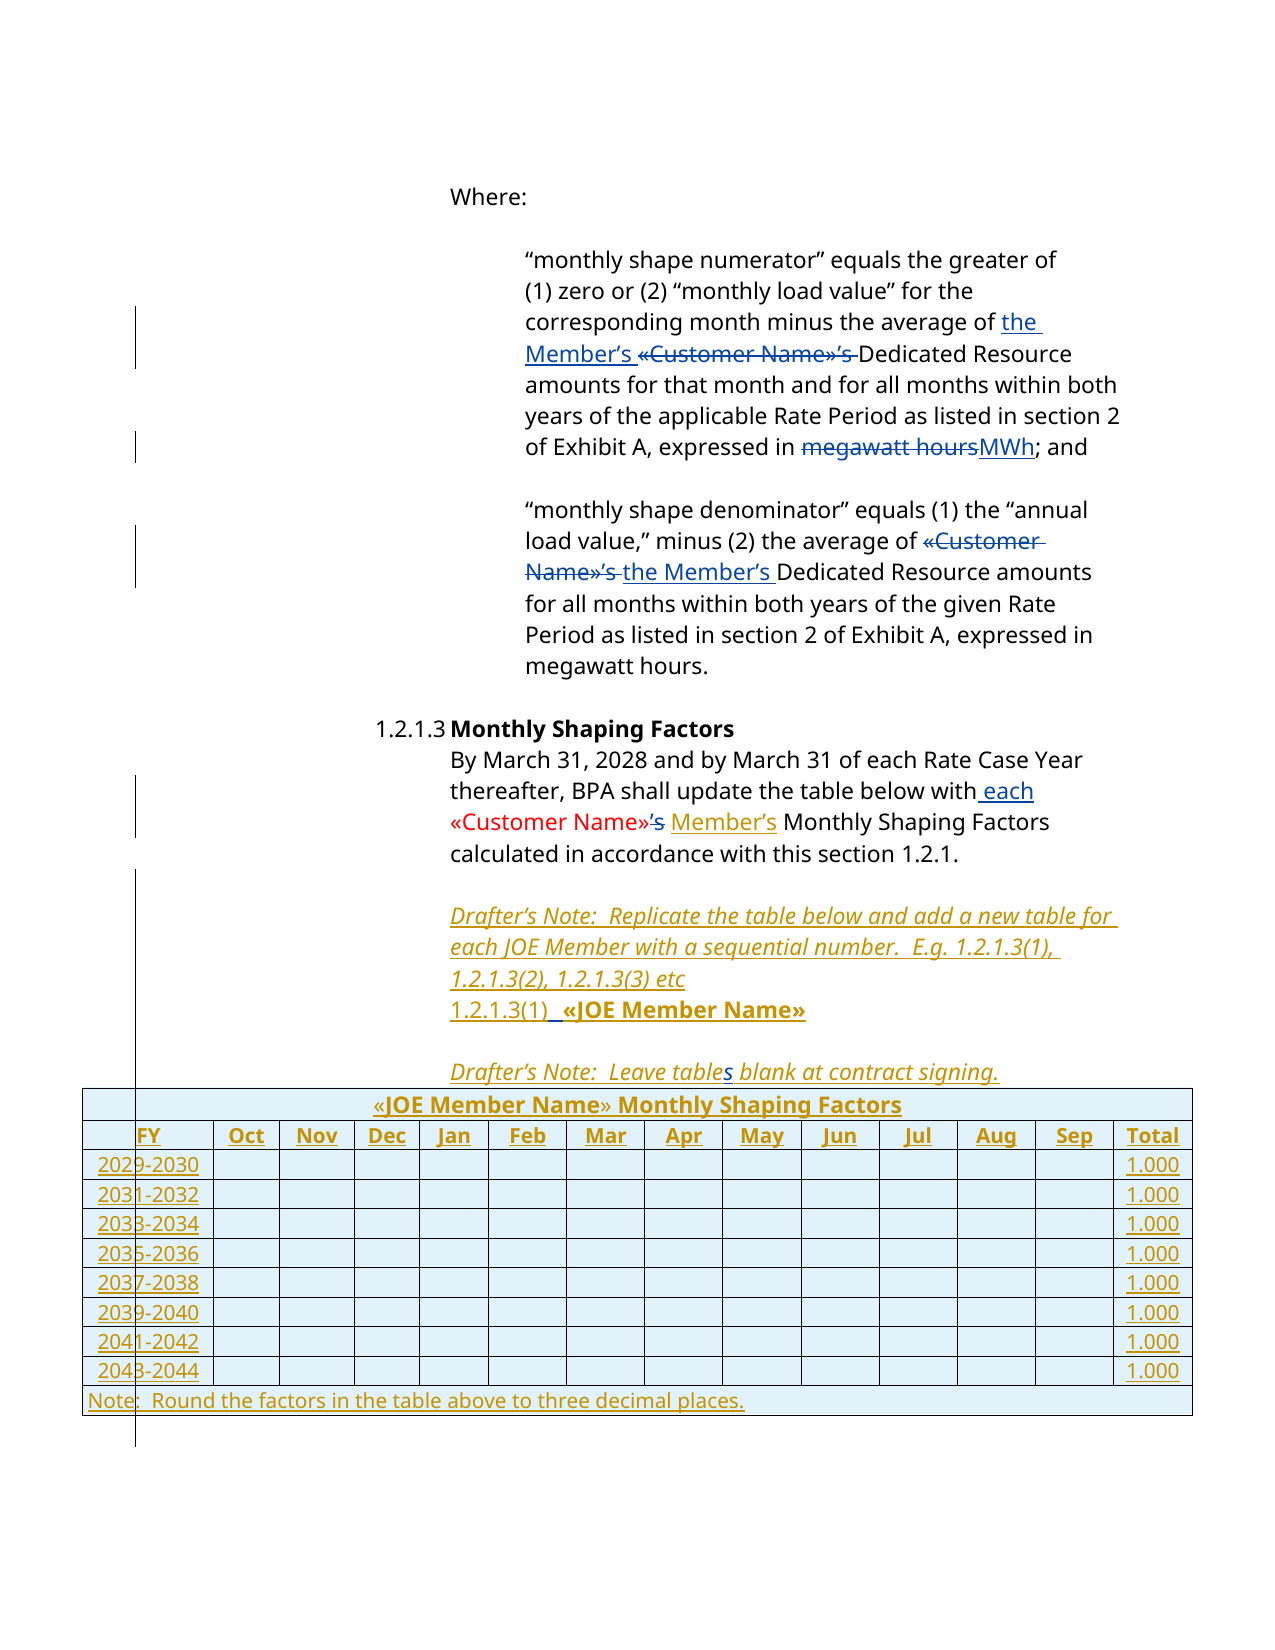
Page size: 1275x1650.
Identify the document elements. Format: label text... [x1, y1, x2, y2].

text Where: [450, 181, 1125, 212]
text “monthly shape denominator” equals (1) the “annual load value,” minus (2) the average of Dedicated Resource amounts for all months within both years of the given Rate Period as listed in section 2 of Exhibit A, expressed in megawatt hours. [525, 494, 1125, 681]
text 1.2.1.3 Monthly Shaping Factors [375, 712, 1125, 744]
text By March 31, 2028 and by March 31 of each Rate Case Year thereafter, BPA shall update the table below with «Customer Name» Monthly Shaping Factors calculated in accordance with this section 1.2.1. [450, 744, 1125, 869]
list “monthly shape numerator” equals the greater of (1) zero or (2) “monthly load value” for the corresponding month minus the average of Dedicated Resource amounts for that month and for all months within both years of the applicable Rate Period as listed in section 2 of Exhibit A, expressed in ; and [525, 244, 1125, 462]
